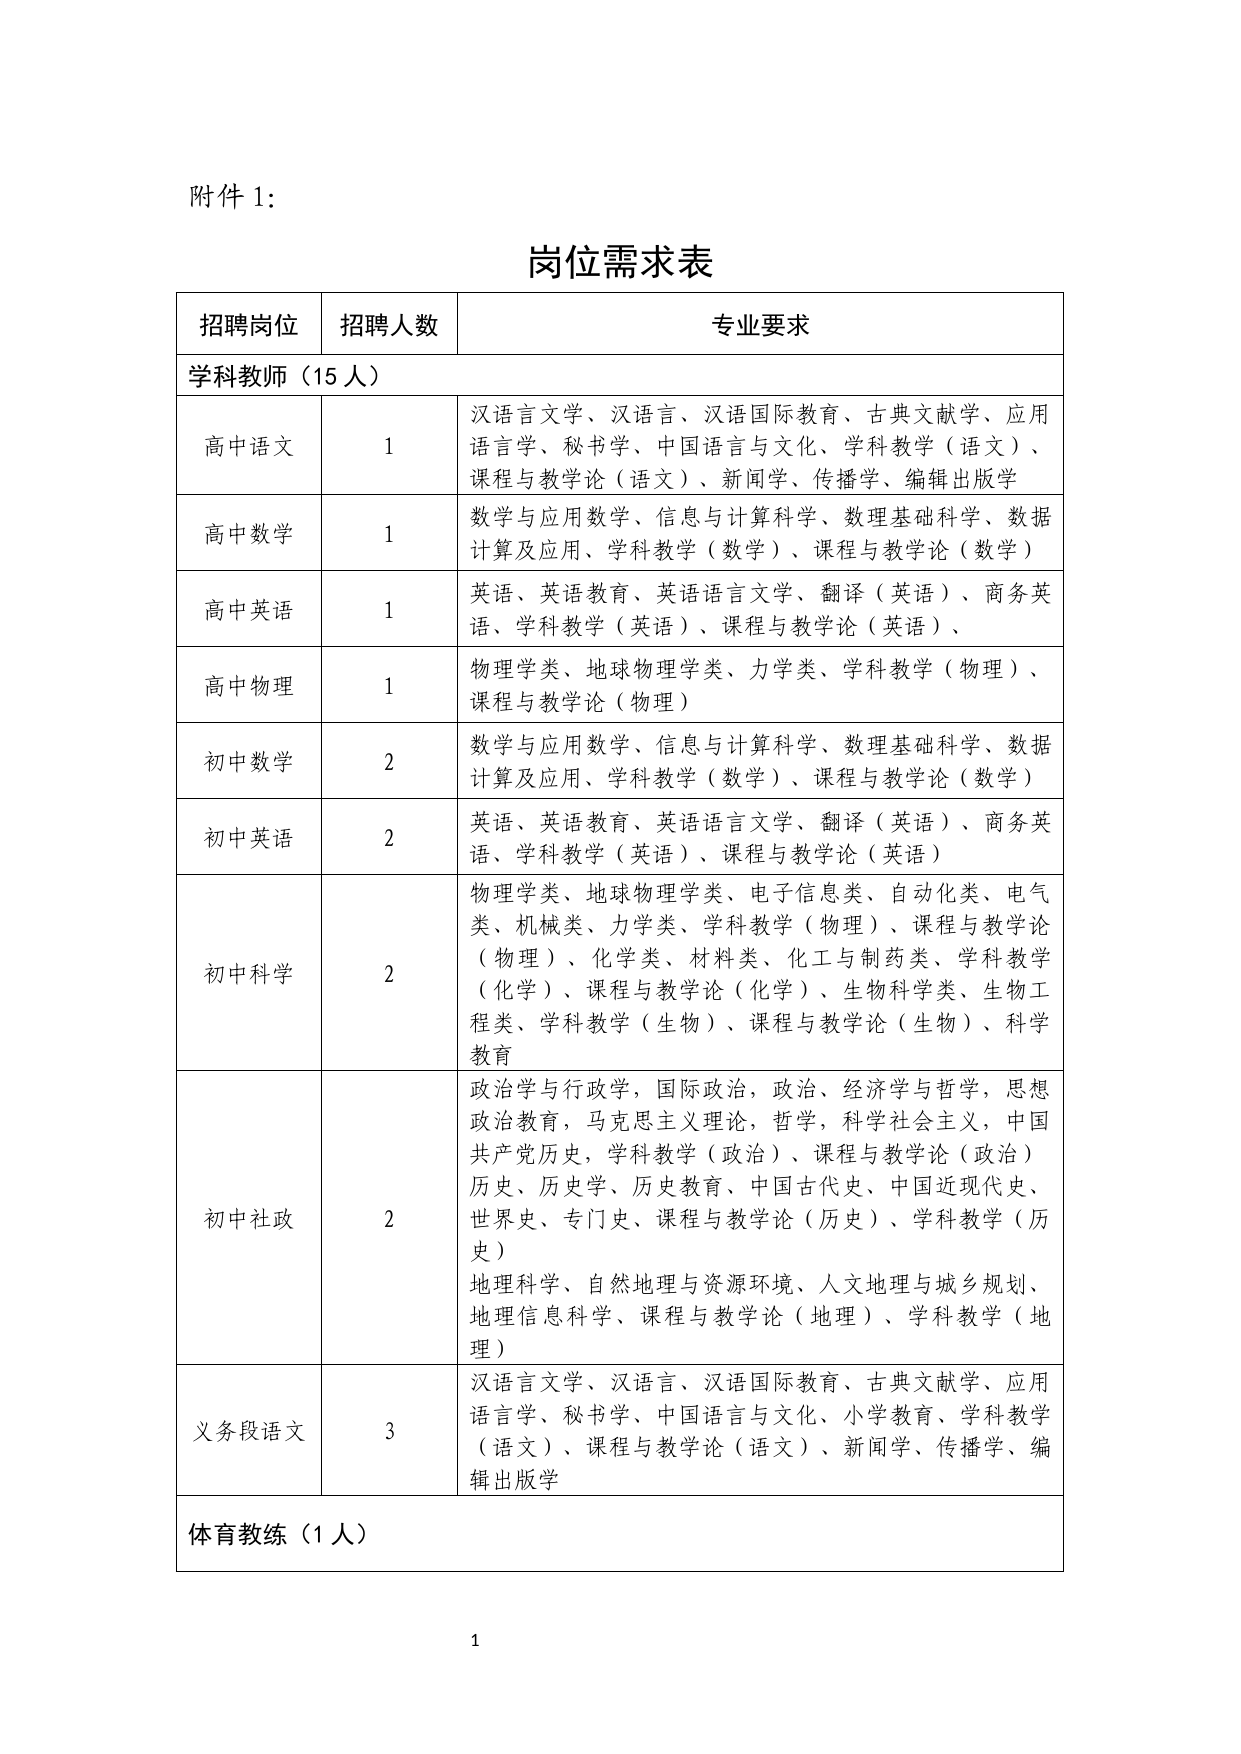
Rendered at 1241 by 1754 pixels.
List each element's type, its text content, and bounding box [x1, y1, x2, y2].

table_cell 高中语文 [177, 396, 321, 494]
table_cell 3 [322, 1365, 457, 1494]
table_cell 体育教练（1人） [177, 1496, 1063, 1571]
table_cell 物理学类、地球物理学类、力学类、学科教学（物理）、课程与教学论（物理） [458, 647, 1063, 722]
table_cell 初中科学 [177, 875, 321, 1070]
table_cell 1 [322, 495, 457, 570]
table_cell 2 [322, 799, 457, 874]
table_header 专业要求 [458, 293, 1063, 354]
table_cell 1 [322, 647, 457, 722]
table_cell 初中社政 [177, 1071, 321, 1363]
table_cell 2 [322, 723, 457, 798]
table_header 招聘岗位 [177, 293, 321, 354]
table_cell 1 [322, 396, 457, 494]
table_header 招聘人数 [322, 293, 457, 354]
table_cell 政治学与行政学，国际政治，政治、经济学与哲学，思想政治教育，马克思主义理论，哲学，科学社会主义，中国共产党历史，学科教学（政治）、课程与教学论（政治） 历史、历史学、历史教育、中国古代史、中国近现代史、世界史、专门史、课程与教学论（历史）、学科教学（历史） 地理科学、自然地理与资源环境、人文地理与城乡规划、地理信息科学、课程与教学论（地理）、学科教学（地理） [458, 1071, 1063, 1363]
table_cell 数学与应用数学、信息与计算科学、数理基础科学、数据计算及应用、学科教学（数学）、课程与教学论（数学） [458, 723, 1063, 798]
table_cell 英语、英语教育、英语语言文学、翻译（英语）、商务英语、学科教学（英语）、课程与教学论（英语）、 [458, 571, 1063, 646]
table_cell 数学与应用数学、信息与计算科学、数理基础科学、数据计算及应用、学科教学（数学）、课程与教学论（数学） [458, 495, 1063, 570]
table_cell 学科教师（15人） [177, 355, 1063, 395]
table_cell 高中英语 [177, 571, 321, 646]
table_cell 高中数学 [177, 495, 321, 570]
table_cell 英语、英语教育、英语语言文学、翻译（英语）、商务英语、学科教学（英语）、课程与教学论（英语） [458, 799, 1063, 874]
table_cell 义务段语文 [177, 1365, 321, 1494]
table_cell 高中物理 [177, 647, 321, 722]
table_cell 汉语言文学、汉语言、汉语国际教育、古典文献学、应用语言学、秘书学、中国语言与文化、小学教育、学科教学（语文）、课程与教学论（语文）、新闻学、传播学、编辑出版学 [458, 1365, 1063, 1494]
table_cell 初中数学 [177, 723, 321, 798]
table_cell 初中英语 [177, 799, 321, 874]
table_cell 汉语言文学、汉语言、汉语国际教育、古典文献学、应用语言学、秘书学、中国语言与文化、学科教学（语文）、课程与教学论（语文）、新闻学、传播学、编辑出版学 [458, 396, 1063, 494]
table_cell 2 [322, 875, 457, 1070]
table_cell 2 [322, 1071, 457, 1363]
table_cell 1 [322, 571, 457, 646]
text 岗位需求表 [187, 227, 1053, 292]
table_cell 物理学类、地球物理学类、电子信息类、自动化类、电气类、机械类、力学类、学科教学（物理）、课程与教学论（物理）、化学类、材料类、化工与制药类、学科教学（化学）、课程与教学论（化学）、生物科学类、生物工程类、学科教学（生物）、课程与教学论（生物）、科学教育 [458, 875, 1063, 1070]
text 附件1： [187, 162, 1053, 227]
